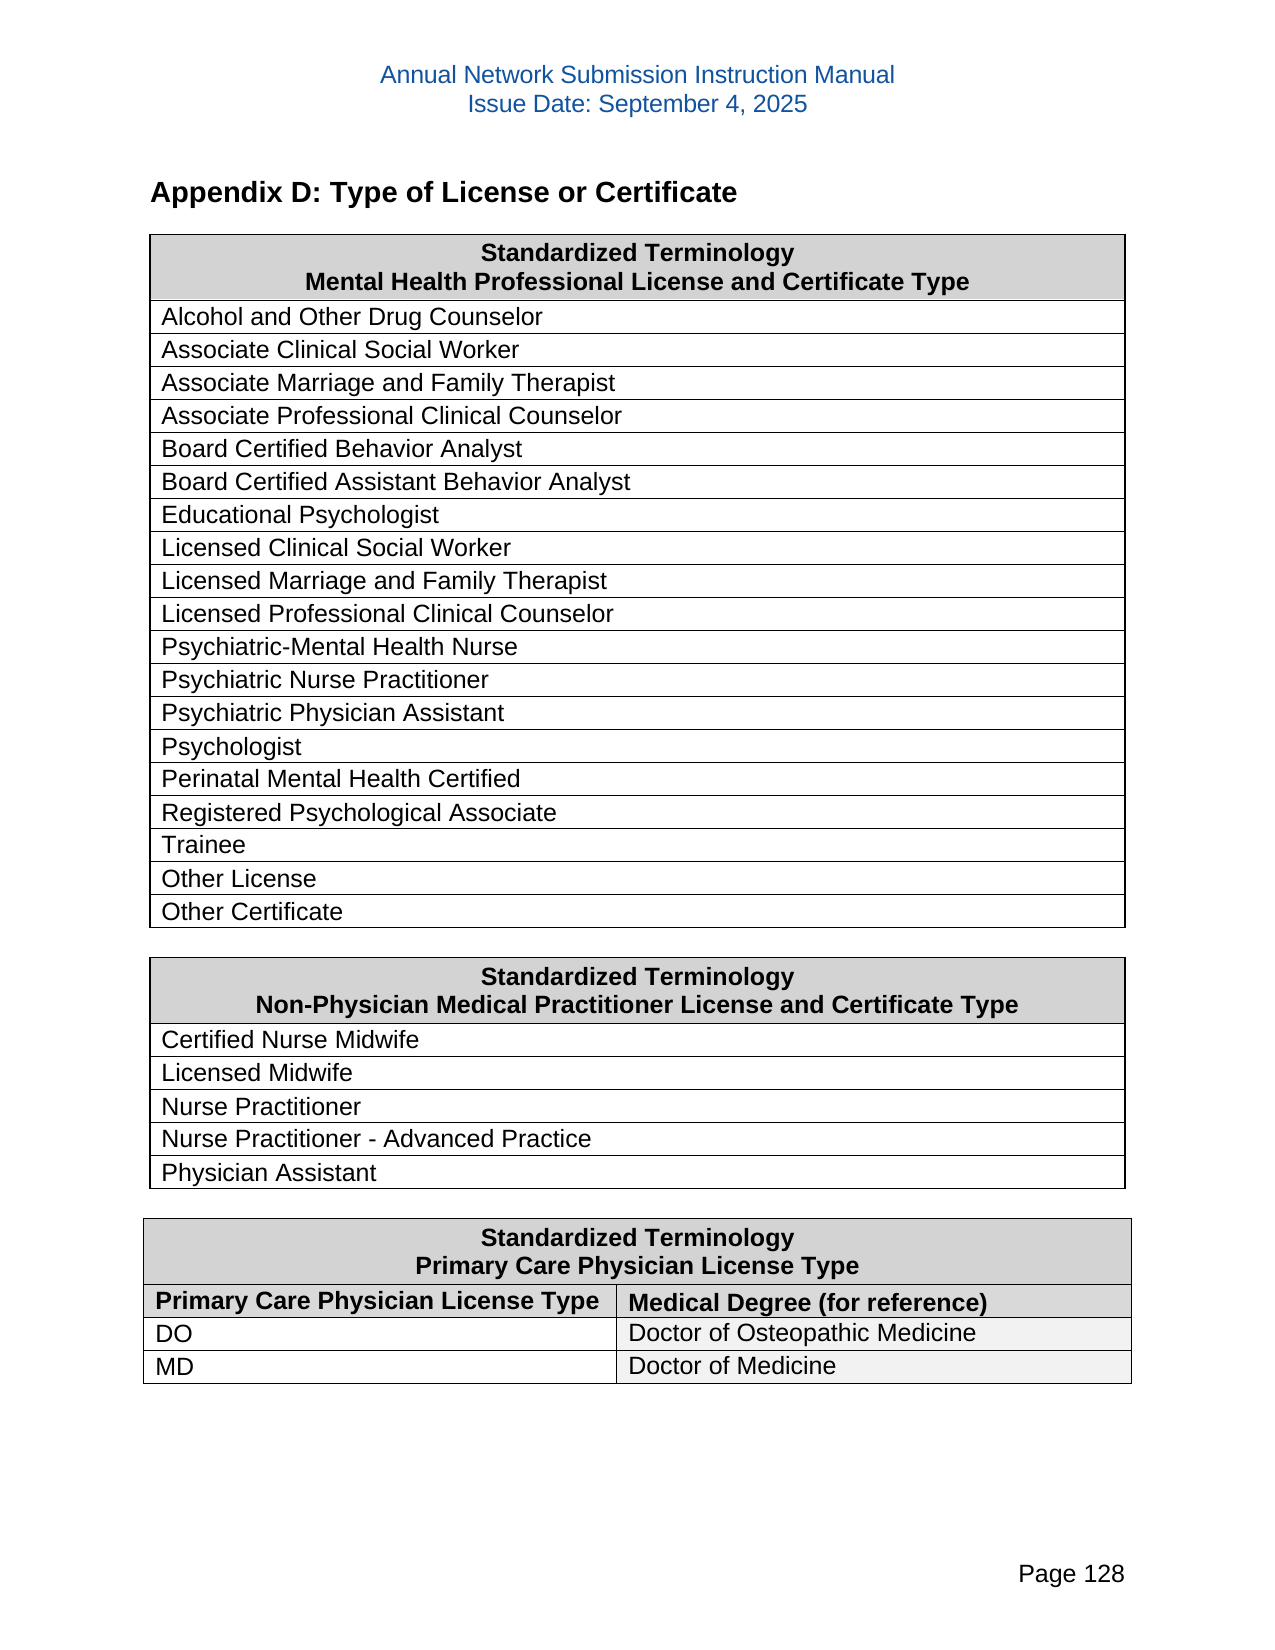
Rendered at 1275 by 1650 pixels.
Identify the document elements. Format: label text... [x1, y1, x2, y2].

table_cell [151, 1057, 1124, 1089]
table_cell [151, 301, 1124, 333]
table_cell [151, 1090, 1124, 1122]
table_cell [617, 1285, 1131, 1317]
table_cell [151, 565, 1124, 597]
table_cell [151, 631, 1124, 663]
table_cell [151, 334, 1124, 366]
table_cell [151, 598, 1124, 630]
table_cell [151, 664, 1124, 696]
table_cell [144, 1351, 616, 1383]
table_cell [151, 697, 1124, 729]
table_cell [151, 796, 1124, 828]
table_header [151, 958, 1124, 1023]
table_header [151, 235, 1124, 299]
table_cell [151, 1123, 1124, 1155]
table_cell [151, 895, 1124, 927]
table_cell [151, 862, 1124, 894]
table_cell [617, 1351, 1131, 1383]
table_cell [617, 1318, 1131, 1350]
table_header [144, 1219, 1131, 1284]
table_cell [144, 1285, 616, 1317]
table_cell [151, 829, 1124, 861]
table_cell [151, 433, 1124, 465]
subtitle Appendix D: Type of License or Certificate [150, 175, 1125, 208]
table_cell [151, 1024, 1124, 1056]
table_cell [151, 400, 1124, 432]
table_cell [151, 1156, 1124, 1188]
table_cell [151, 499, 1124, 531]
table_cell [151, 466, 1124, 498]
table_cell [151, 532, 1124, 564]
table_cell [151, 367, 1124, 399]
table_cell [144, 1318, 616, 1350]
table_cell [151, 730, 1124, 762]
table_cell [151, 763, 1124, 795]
